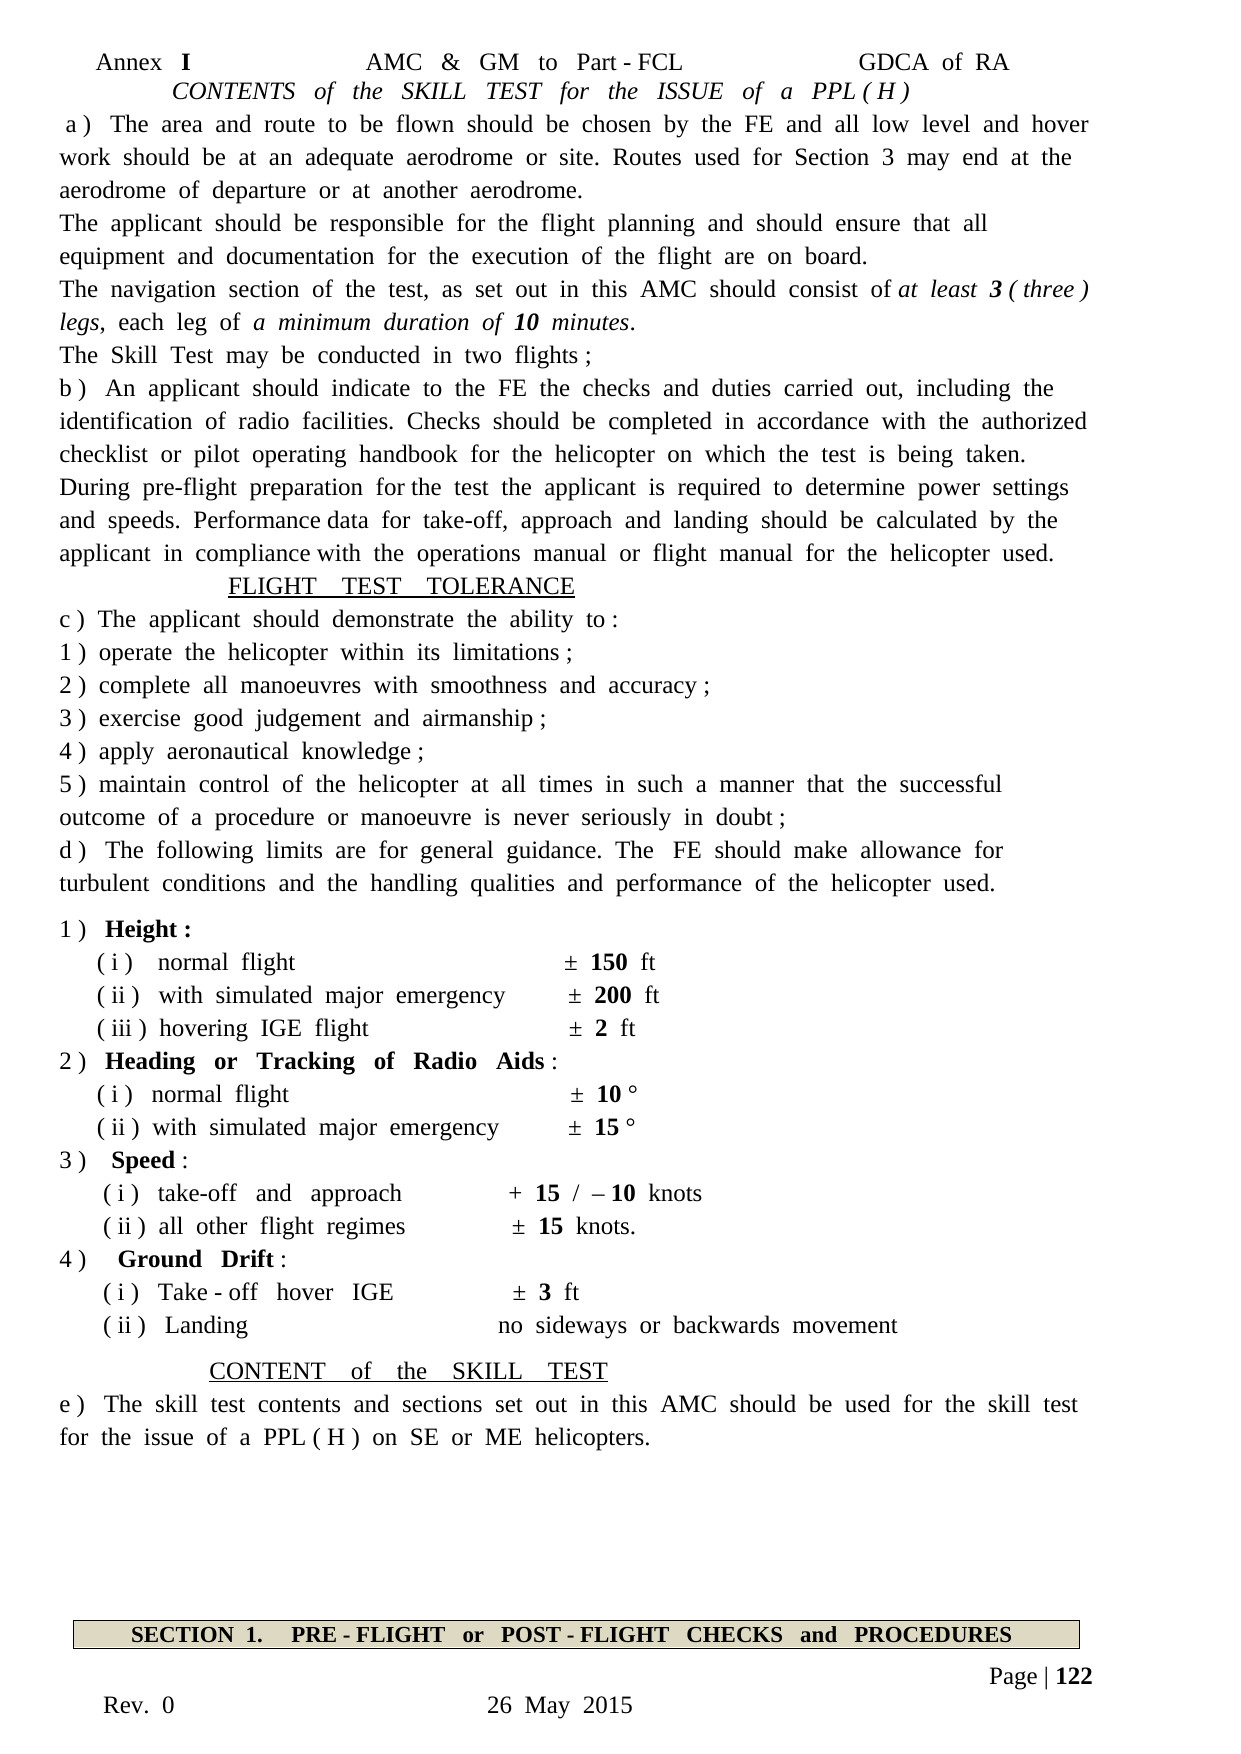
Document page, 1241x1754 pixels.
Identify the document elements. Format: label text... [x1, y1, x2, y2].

text The applicant should be responsible for the flight planning and should ensure that all equipment and documentation for the execution of the flight are on board. The navigation section of the test, as set out in this AMC should consist of at least 3 ( three ) legs, each leg of a minimum duration of 10 minutes. [59, 208, 1092, 336]
text ( i ) Take - off hover IGE ± 3 ft [59, 1277, 1092, 1306]
text ( i ) take-off and approach + 15 / – 10 knots [59, 1178, 1092, 1207]
text 2 ) Heading or Tracking of Radio Aids : [59, 1046, 1092, 1075]
text a ) The area and route to be flown should be chosen by the FE and all low level and hover work should be at an adequate aerodrome or site. Routes used for Section 3 may end at the aerodrome of departure or at another aerodrome. [59, 109, 1092, 204]
text ( i ) normal flight ± 10 ° [59, 1079, 1092, 1108]
text 1 ) Height : [59, 914, 1092, 943]
text 4 ) Ground Drift : [59, 1244, 1092, 1273]
text 1 ) operate the helicopter within its limitations ; [59, 637, 1092, 666]
text 3 ) exercise good judgement and airmanship ; [59, 703, 1092, 732]
text ( ii ) with simulated major emergency ± 200 ft [59, 980, 1092, 1009]
text ( ii ) Landing no sideways or backwards movement [59, 1310, 1092, 1339]
text CONTENTS of the SKILL TEST for the ISSUE of a PPL ( H ) [59, 76, 1092, 105]
text ( iii ) hovering IGE flight ± 2 ft [59, 1013, 1092, 1042]
text 2 ) complete all manoeuvres with smoothness and accuracy ; [59, 670, 1092, 699]
text 5 ) maintain control of the helicopter at all times in such a manner that the successful outcome of a procedure or manoeuvre is never seriously in doubt ; [59, 769, 1092, 831]
text ( ii ) all other flight regimes ± 15 knots. [59, 1211, 1092, 1240]
text 3 ) Speed : [59, 1145, 1092, 1174]
text 4 ) apply aeronautical knowledge ; [59, 736, 1092, 765]
text ( i ) normal flight ± 150 ft [59, 947, 1092, 976]
text b ) An applicant should indicate to the FE the checks and duties carried out, including the identification of radio facilities. Checks should be completed in accordance with the authorized checklist or pilot operating handbook for the helicopter on which the test is being taken. During pre-flight preparation for the test the applicant is required to determine power settings and speeds. Performance data for take-off, approach and landing should be calculated by the applicant in compliance with the operations manual or flight manual for the helicopter used. [59, 373, 1092, 567]
text FLIGHT TEST TOLERANCE [59, 571, 1092, 600]
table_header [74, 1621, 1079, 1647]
text e ) The skill test contents and sections set out in this AMC should be used for the skill test for the issue of a PPL ( H ) on SE or ME helicopters. [59, 1389, 1092, 1451]
text The Skill Test may be conducted in two flights ; [59, 340, 1092, 369]
text d ) The following limits are for general guidance. The FE should make allowance for turbulent conditions and the handling qualities and performance of the helicopter used. [59, 836, 1092, 897]
text ( ii ) with simulated major emergency ± 15 ° [59, 1112, 1092, 1141]
text c ) The applicant should demonstrate the ability to : [59, 604, 1092, 633]
text CONTENT of the SKILL TEST [59, 1356, 1092, 1384]
